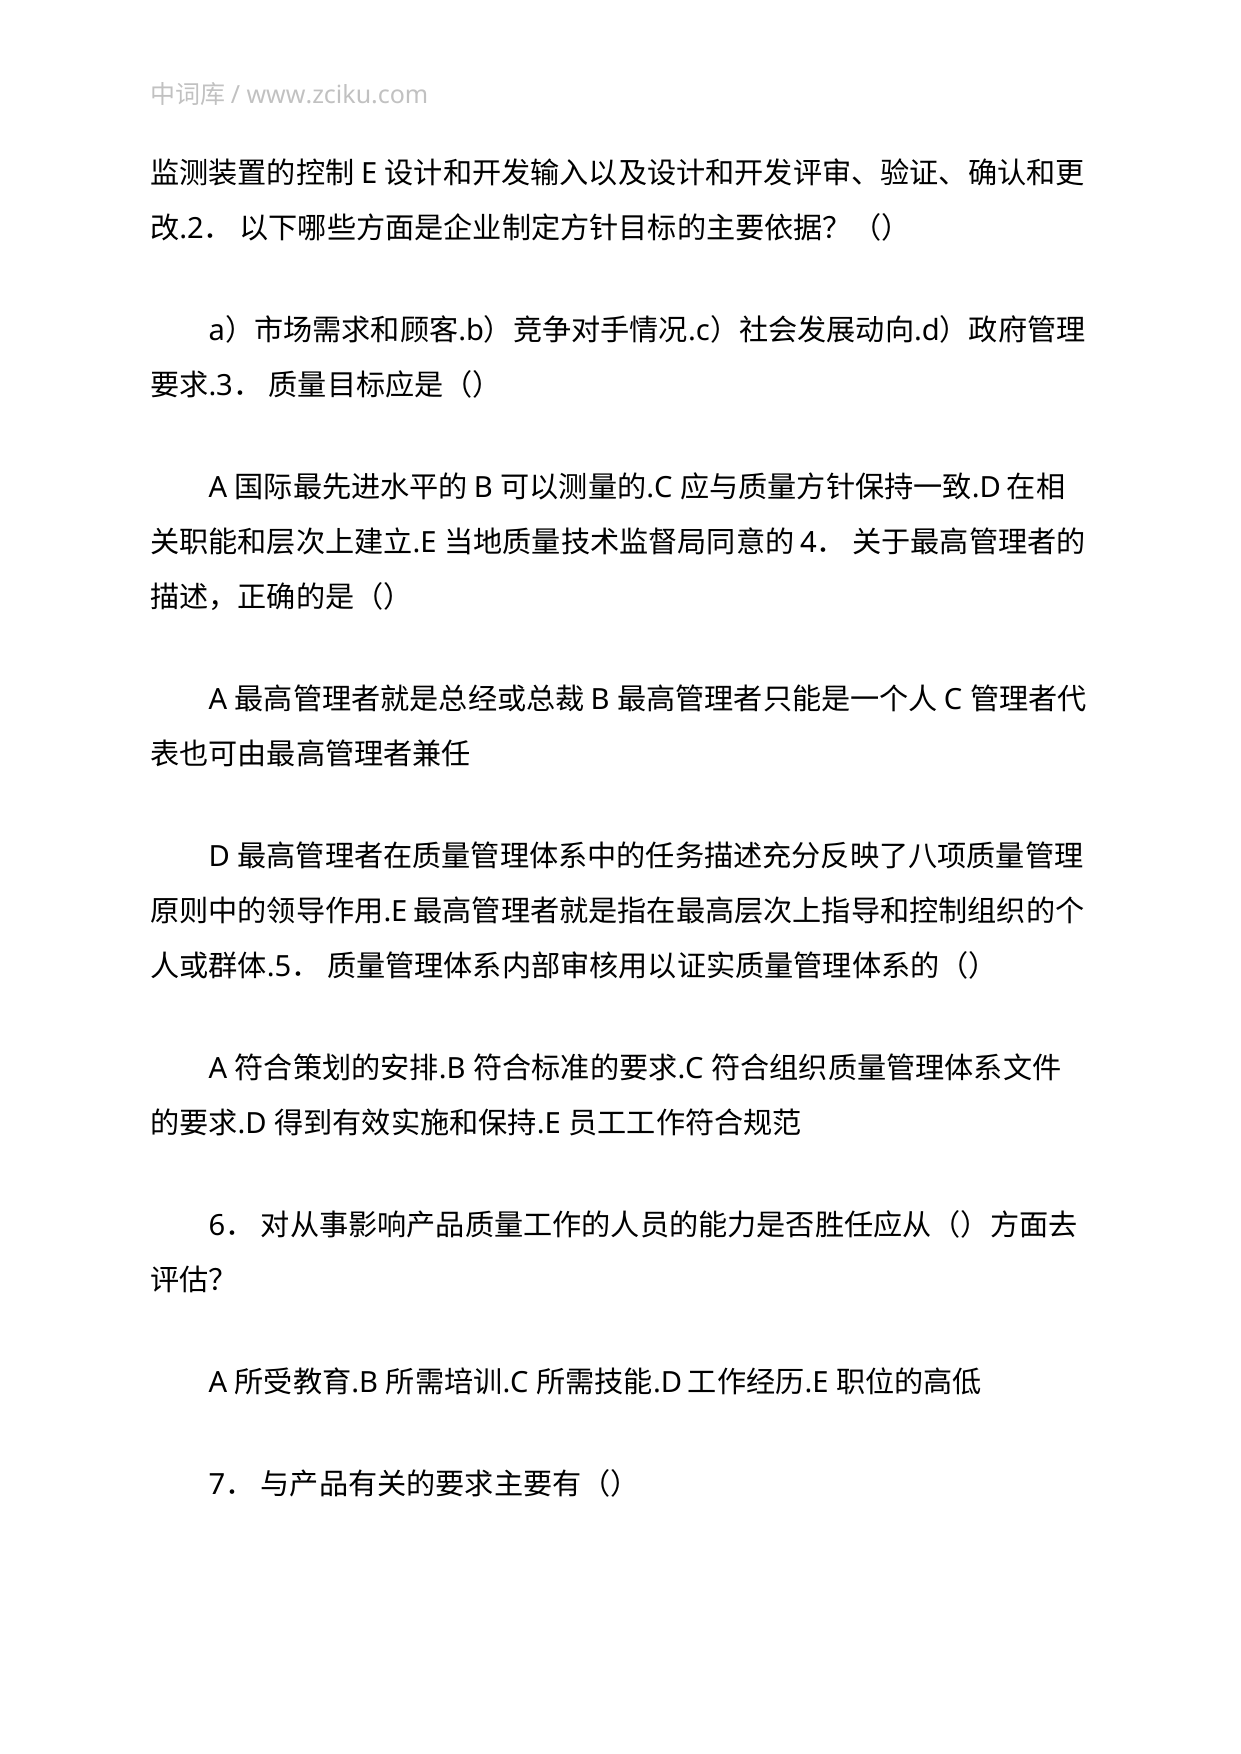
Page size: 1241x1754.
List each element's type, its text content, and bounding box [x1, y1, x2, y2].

text A 所受教育.B 所需培训.C 所需技能.D工作经历.E 职位的高低 [150, 1358, 1090, 1401]
text A 符合策划的安排.B 符合标准的要求.C 符合组织质量管理体系文件的要求.D 得到有效实施和保持.E 员工工作符合规范 [150, 1044, 1090, 1142]
text A 国际最先进水平的B 可以测量的.C 应与质量方针保持一致.D在相关职能和层次上建立.E 当地质量技术监督局同意的4． 关于最高管理者的描述，正确的是（） [150, 464, 1090, 616]
text 6． 对从事影响产品质量工作的人员的能力是否胜任应从（）方面去评估？ [150, 1201, 1090, 1299]
text a）市场需求和顾客.b）竞争对手情况.c）社会发展动向.d）政府管理要求.3． 质量目标应是（） [150, 307, 1090, 404]
text D 最高管理者在质量管理体系中的任务描述充分反映了八项质量管理原则中的领导作用.E最高管理者就是指在最高层次上指导和控制组织的个人或群体.5． 质量管理体系内部审核用以证实质量管理体系的（） [150, 832, 1090, 985]
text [150, 150, 1090, 247]
text 7． 与产品有关的要求主要有（） [150, 1460, 1090, 1503]
text A 最高管理者就是总经或总裁B 最高管理者只能是一个人C 管理者代表也可由最高管理者兼任 [150, 676, 1090, 773]
